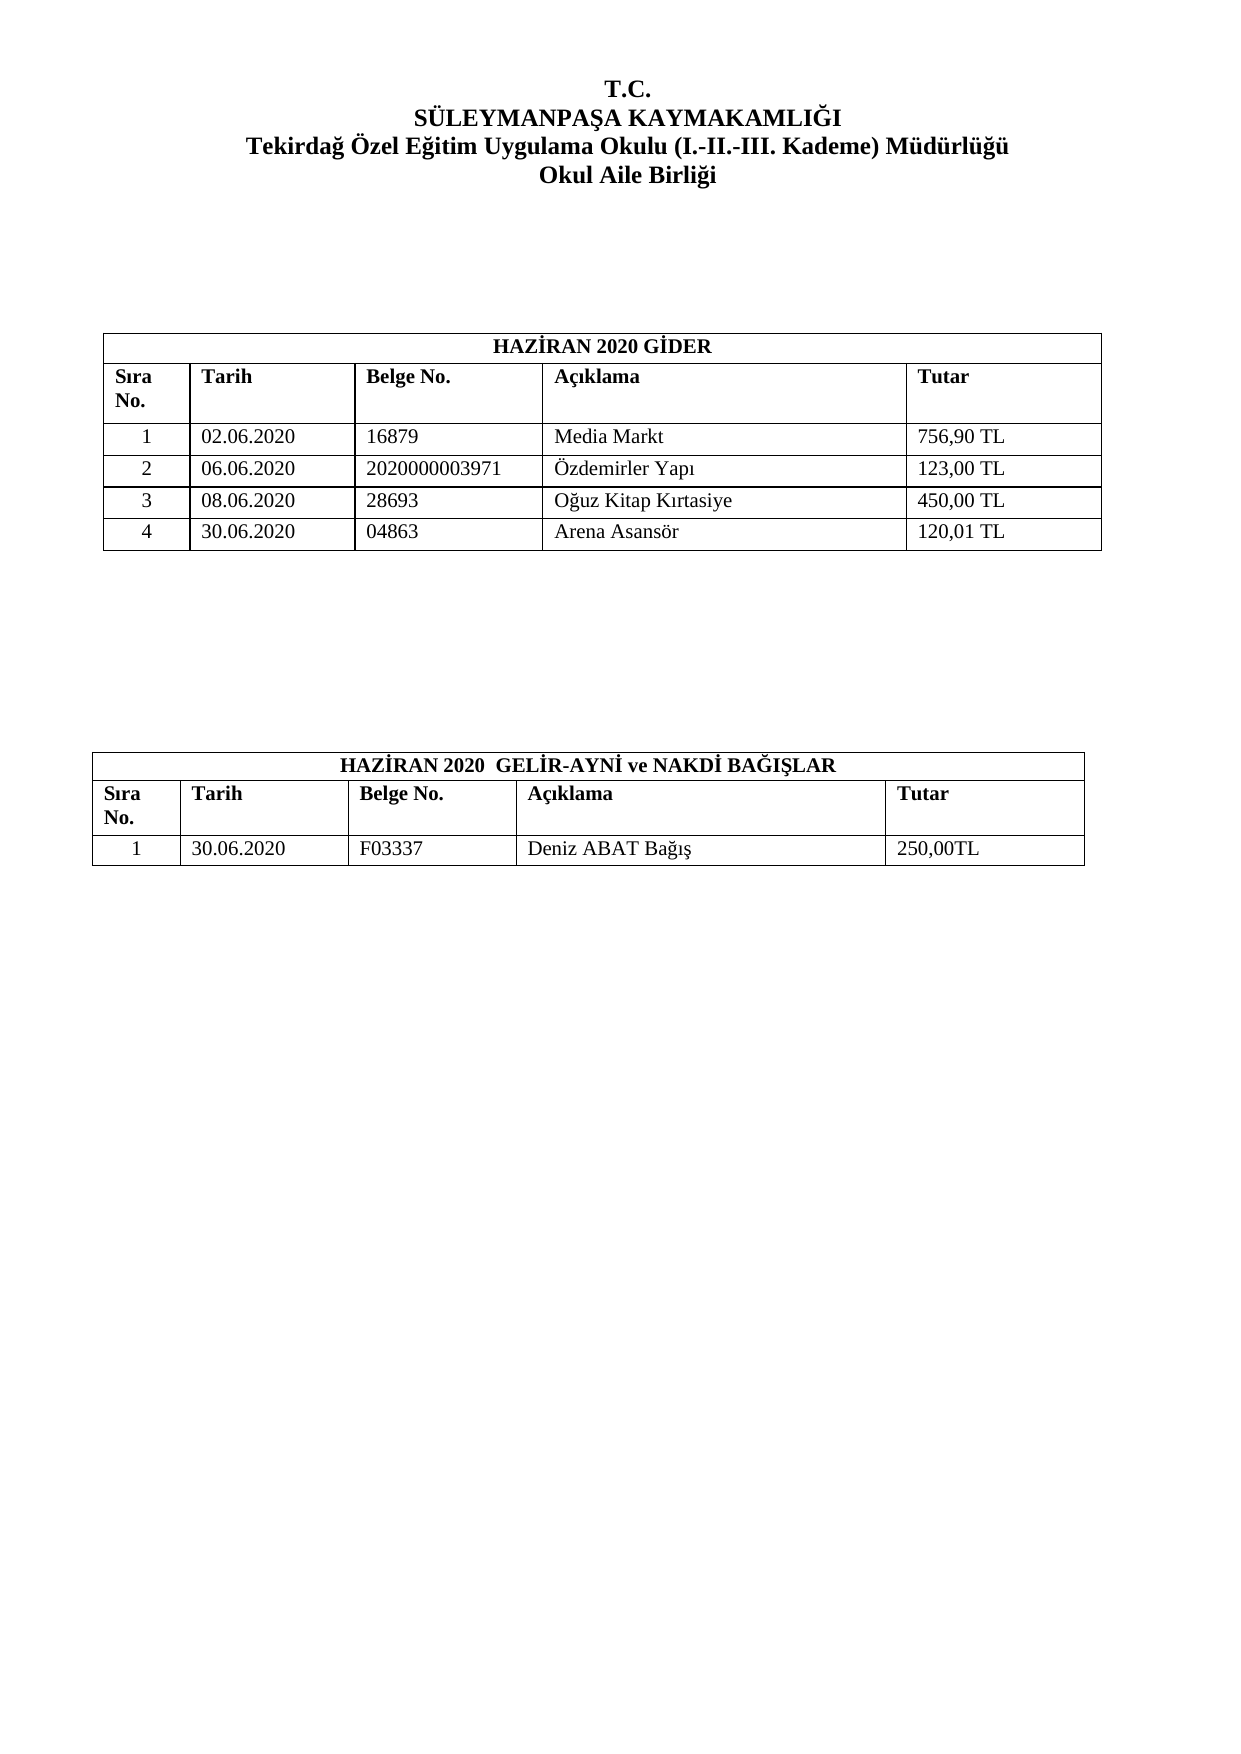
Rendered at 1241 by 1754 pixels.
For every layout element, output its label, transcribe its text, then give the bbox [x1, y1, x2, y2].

table_cell 08.06.2020 [191, 488, 354, 518]
table_cell 16879 [356, 424, 542, 455]
table_cell 123,00 TL [907, 456, 1101, 486]
table_cell 04863 [356, 519, 542, 549]
table_cell Özdemirler Yapı [543, 456, 906, 486]
table_cell 120,01 TL [907, 519, 1101, 549]
table_cell 06.06.2020 [191, 456, 354, 486]
table_cell Media Markt [543, 424, 906, 455]
table_cell 450,00 TL [907, 488, 1101, 518]
table_cell 4 [104, 519, 189, 549]
table_header HAZİRAN 2020 GİDER [104, 334, 1101, 363]
table_cell 756,90 TL [907, 424, 1101, 455]
table_cell 02.06.2020 [191, 424, 354, 455]
table_cell Belge No. [356, 364, 542, 423]
table_cell Belge No. [349, 781, 516, 835]
table_cell 3 [104, 488, 189, 518]
table_cell Açıklama [517, 781, 885, 835]
table_header HAZİRAN 2020 GELİR-AYNİ ve NAKDİ BAĞIŞLAR [93, 753, 1084, 780]
table_cell Oğuz Kitap Kırtasiye [543, 488, 906, 518]
table_cell 30.06.2020 [191, 519, 354, 549]
table_cell 2 [104, 456, 189, 486]
table_cell F03337 [349, 836, 516, 864]
table_cell Tarih [181, 781, 348, 835]
table_cell 28693 [356, 488, 542, 518]
table_cell Tutar [886, 781, 1084, 835]
table_cell Arena Asansör [543, 519, 906, 549]
table_cell 250,00TL [886, 836, 1084, 864]
table_cell 2020000003971 [356, 456, 542, 486]
table_cell Deniz ABAT Bağış [517, 836, 885, 864]
table_cell Sıra No. [104, 364, 189, 423]
table_cell Tutar [907, 364, 1101, 423]
table_cell Sıra No. [93, 781, 180, 835]
table_cell Tarih [191, 364, 354, 423]
table_cell 1 [93, 836, 180, 864]
table_cell 30.06.2020 [181, 836, 348, 864]
table_cell Açıklama [543, 364, 906, 423]
table_cell 1 [104, 424, 189, 455]
